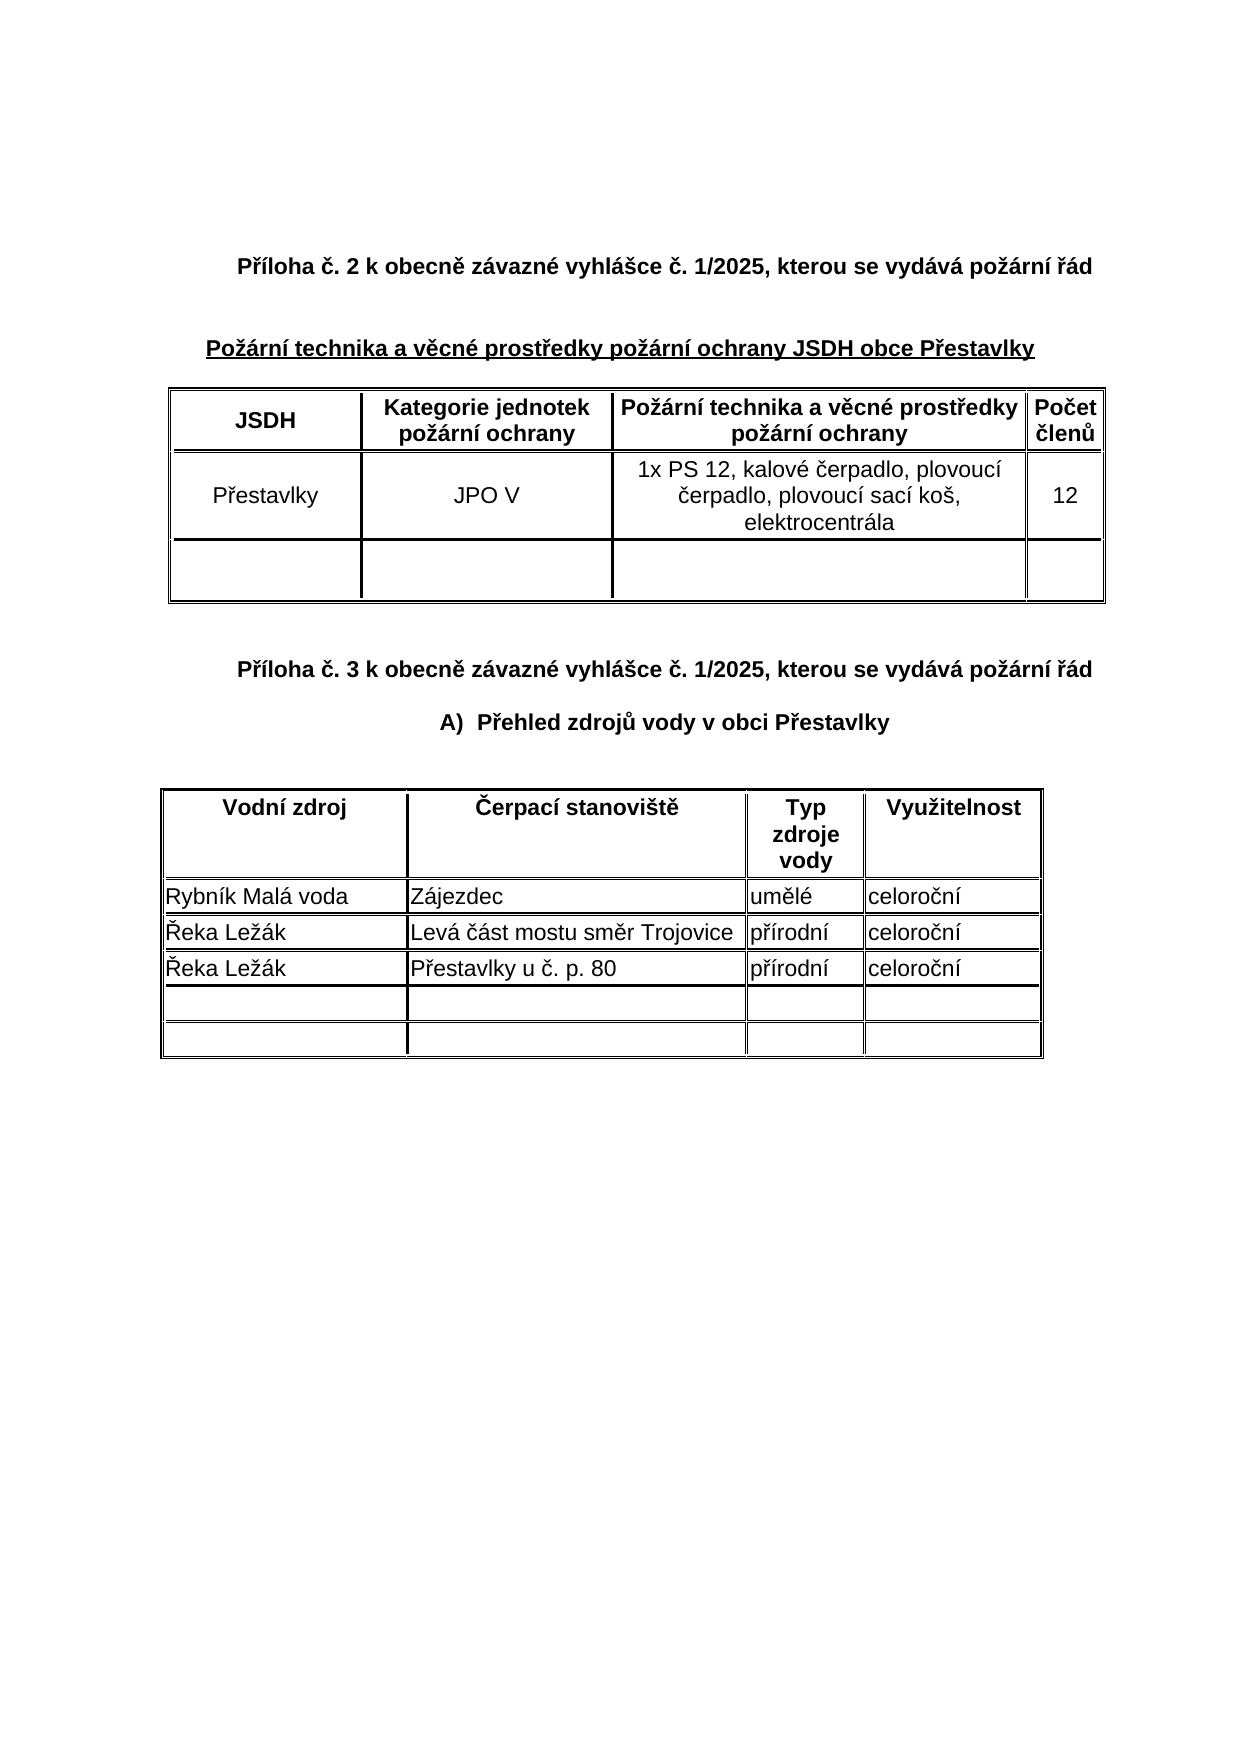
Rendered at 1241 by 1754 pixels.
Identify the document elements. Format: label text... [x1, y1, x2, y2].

table_cell [162, 1020, 407, 1056]
table_cell [747, 1023, 865, 1056]
list Přehled zdrojů vody v obci Přestavlky [236, 709, 1093, 735]
table_header Čerpací stanoviště [407, 791, 747, 876]
table_cell [748, 987, 863, 1020]
table_header Vodní zdroj [164, 790, 407, 876]
table_cell Řeka Ležák [164, 948, 406, 984]
table_cell 1x PS 12, kalové čerpadlo, plovoucí čerpadlo, plovoucí sací koš, elektrocentrála [614, 453, 1025, 538]
table_header Využitelnost [865, 791, 1040, 876]
table_cell přírodní [748, 916, 863, 948]
table_cell umělé [748, 880, 863, 912]
table_cell [1026, 538, 1104, 600]
table_header Počet členů [1026, 391, 1103, 449]
table_header Kategorie jednotek požární ochrany [361, 391, 612, 449]
table_cell Levá část mostu směr Trojovice [409, 916, 745, 948]
table_cell JPO V [363, 453, 611, 538]
table_cell [407, 1023, 747, 1056]
table_cell [865, 1020, 1042, 1056]
table_cell Řeka Ležák [164, 912, 406, 948]
table_cell Přestavlky u č. p. 80 [409, 952, 745, 984]
table_cell 12 [1028, 449, 1103, 538]
table_cell [361, 541, 612, 600]
table_cell [164, 984, 406, 1020]
table_cell celoroční [866, 948, 1041, 984]
table_header JSDH [171, 391, 361, 449]
table_header Typ zdroje vody [747, 791, 865, 876]
table_header Požární technika a věcné prostředky požární ochrany [612, 391, 1026, 449]
table_cell [612, 541, 1026, 600]
table_cell [169, 538, 361, 600]
table_cell Rybník Malá voda [164, 876, 406, 912]
table_cell přírodní [748, 952, 863, 984]
table_cell [866, 984, 1040, 1020]
text Příloha č. 2 k obecně závazné vyhlášce č. 1/2025, kterou se vydává požární řád [148, 253, 1093, 279]
table_cell Přestavlky [171, 449, 360, 538]
table_cell celoroční [866, 912, 1041, 948]
table_cell [409, 987, 745, 1020]
text Příloha č. 3 k obecně závazné vyhlášce č. 1/2025, kterou se vydává požární řád [148, 656, 1093, 682]
table_cell celoroční [866, 876, 1041, 912]
table_cell Zájezdec [409, 880, 745, 912]
text Požární technika a věcné prostředky požární ochrany JSDH obce Přestavlky [148, 334, 1093, 361]
